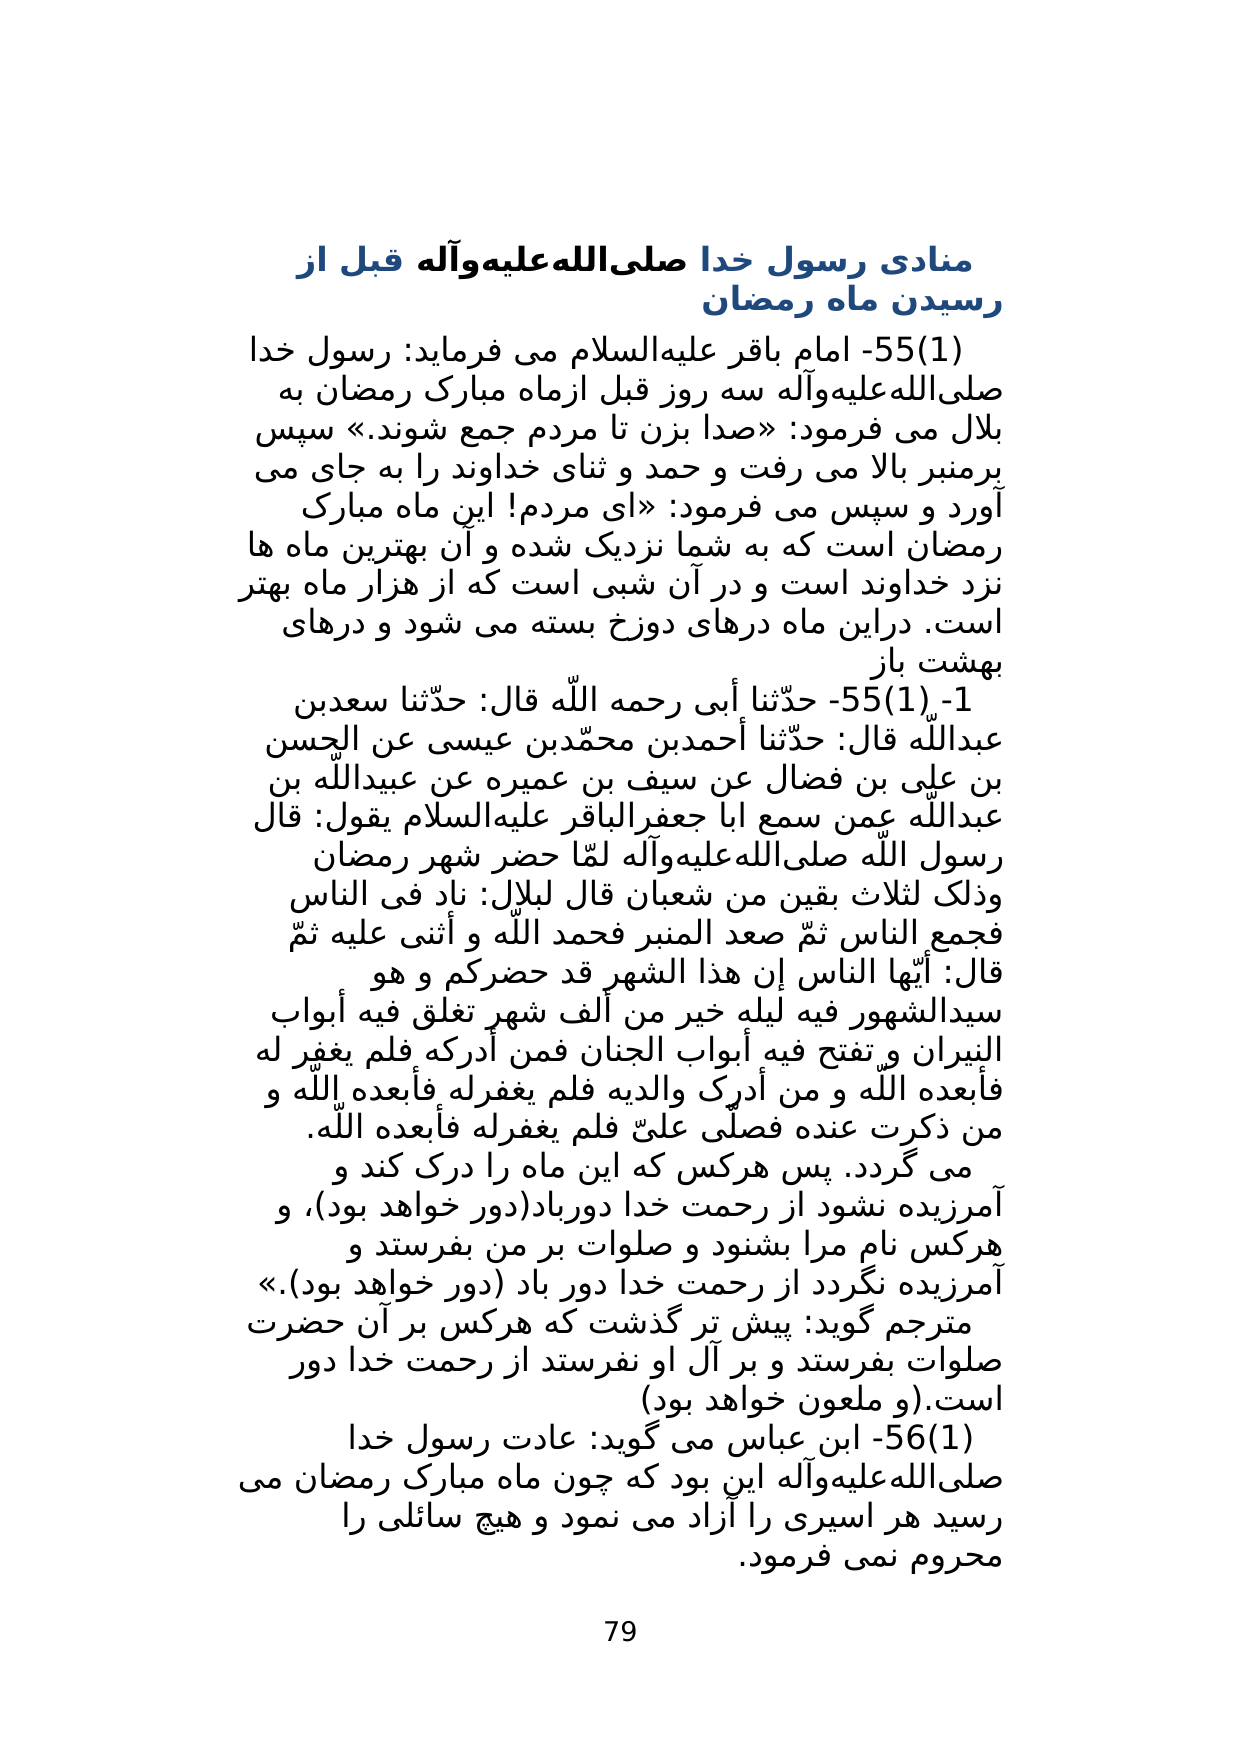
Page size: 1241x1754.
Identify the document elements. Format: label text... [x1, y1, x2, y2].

subtitle منادی رسول خدا صلى‌الله‌عليه‌وآله قبل از رسیدن ماه رمضان [236, 241, 1004, 318]
text 1- (1)55- حدّثنا أبی رحمه اللّه قال: حدّثنا سعدبن عبداللّه قال: حدّثنا أحمدبن محمّدبن عیسی عن الحسن بن علی بن فضال عن سیف بن عمیره عن عبیداللّه بن عبداللّه عمن سمع ابا جعفرالباقر عليه‌السلام یقول: قال رسول اللّه صلى‌الله‌عليه‌وآله لمّا حضر شهر رمضان وذلک لثلاث بقین من شعبان قال لبلال: ناد فی الناس فجمع الناس ثمّ صعد المنبر فحمد اللّه و أثنی علیه ثمّ قال: أیّها الناس إن هذا الشهر قد حضرکم و هو سیدالشهور فیه لیله خیر من ألف شهر تغلق فیه أبواب النیران و تفتح فیه أبواب الجنان فمن أدرکه فلم یغفر له فأبعده اللّه و من أدرک والدیه فلم یغفرله فأبعده اللّه و من ذکرت عنده فصلّی علیّ فلم یغفرله فأبعده اللّه. [236, 680, 1004, 1147]
text (1)56- ابن عباس می گوید: عادت رسول خدا صلى‌الله‌عليه‌وآله این بود که چون ماه مبارک رمضان می رسید هر اسیری را آزاد می نمود و هیچ سائلی را محروم نمی فرمود. [236, 1419, 1004, 1574]
text مترجم گوید: پیش تر گذشت که هرکس بر آن حضرت صلوات بفرستد و بر آل او نفرستد از رحمت خدا دور است.(و ملعون خواهد بود) [236, 1302, 1004, 1419]
text (1)55- امام باقر عليه‌السلام می فرماید: رسول خدا صلى‌الله‌عليه‌وآله سه روز قبل ازماه مبارک رمضان به بلال می فرمود: «صدا بزن تا مردم جمع شوند.» سپس برمنبر بالا می رفت و حمد و ثنای خداوند را به جای می آورد و سپس می فرمود: «ای مردم! این ماه مبارک رمضان است که به شما نزدیک شده و آن بهترین ماه ها نزد خداوند است و در آن شبی است که از هزار ماه بهتر است. دراین ماه درهای دوزخ بسته می شود و درهای بهشت باز [236, 331, 1004, 680]
text می گردد. پس هرکس که این ماه را درک کند و آمرزیده نشود از رحمت خدا دورباد(دور خواهد بود)، و هرکس نام مرا بشنود و صلوات بر من بفرستد و آمرزیده نگردد از رحمت خدا دور باد (دور خواهد بود).» [236, 1147, 1004, 1302]
